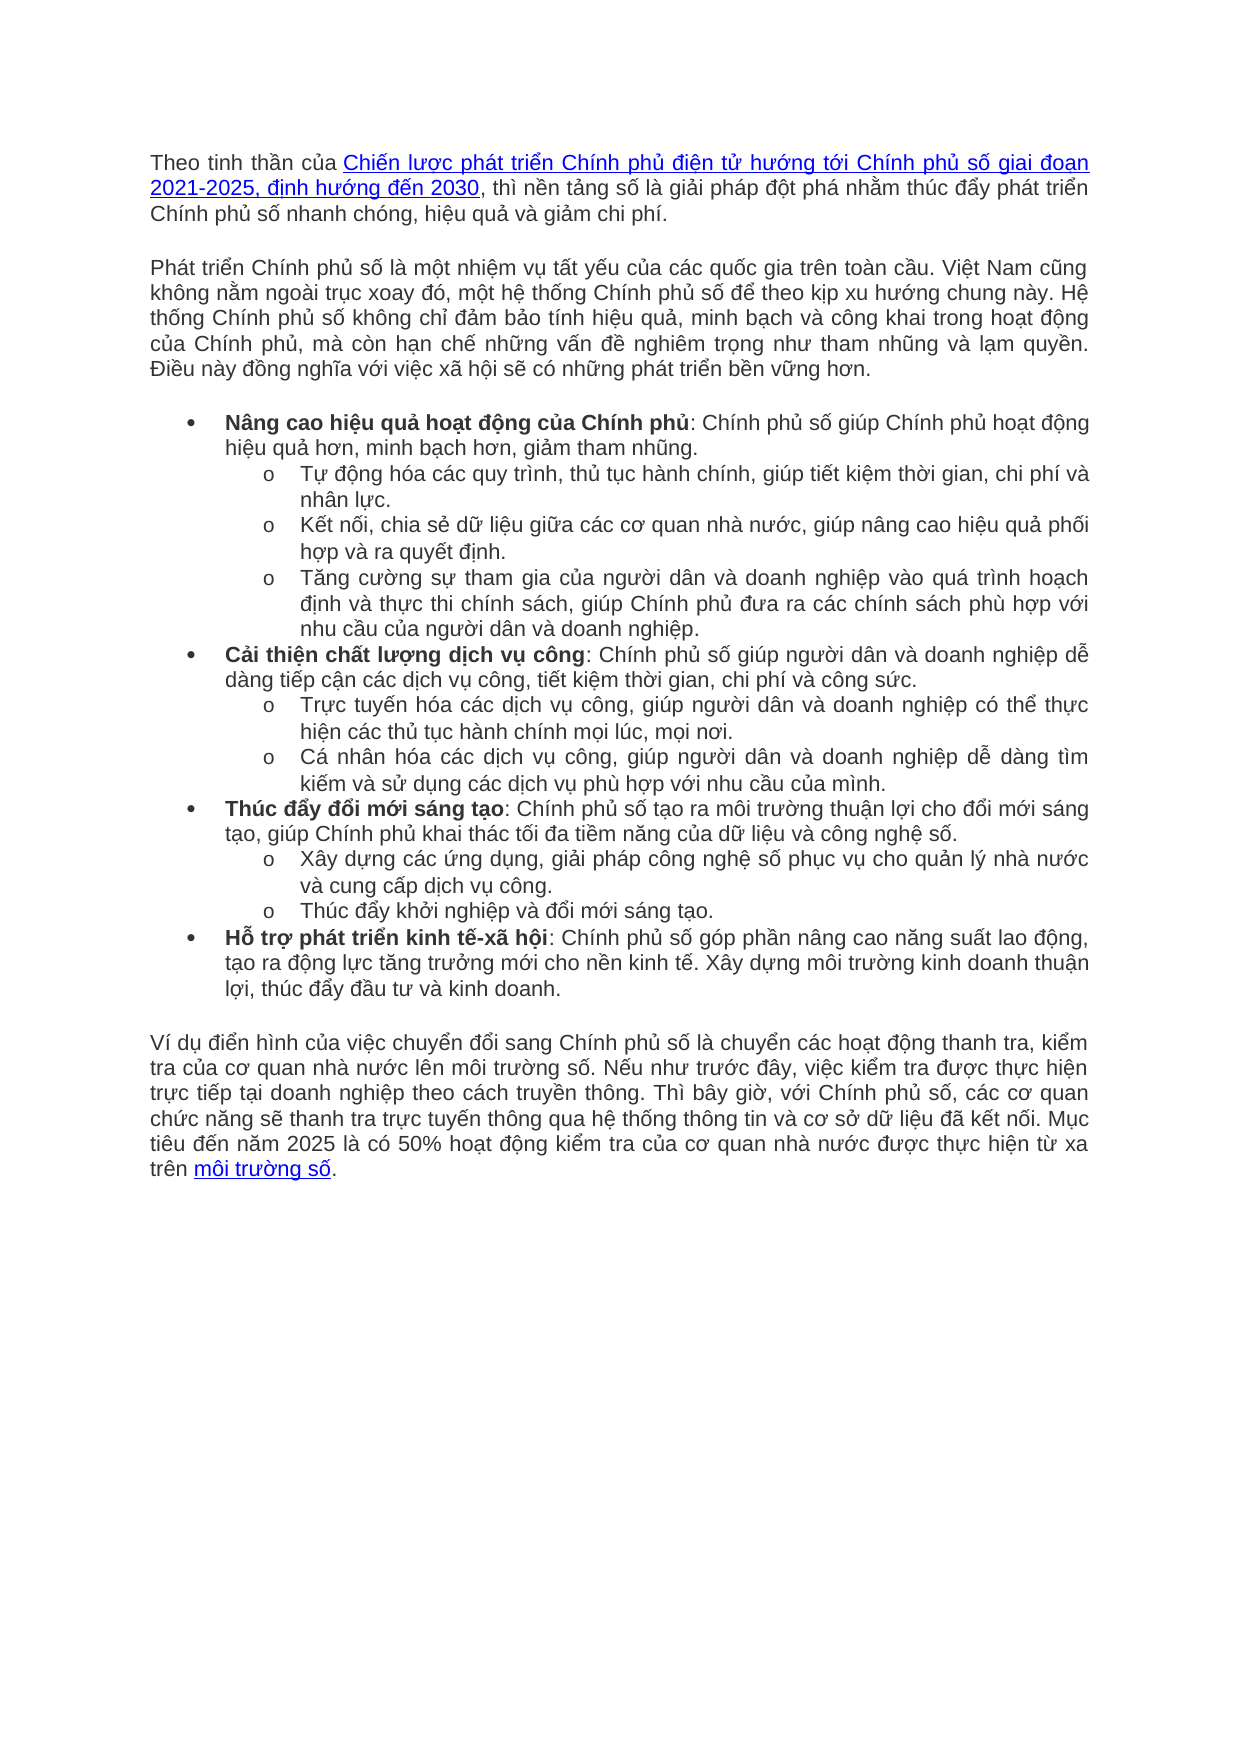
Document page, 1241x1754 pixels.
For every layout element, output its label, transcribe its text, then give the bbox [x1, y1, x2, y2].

list Thúc đẩy đổi mới sáng tạo: Chính phủ số tạo ra môi trường thuận lợi cho đổi mới sáng tạo, giúp Chính phủ khai thác tối đa tiềm năng của dữ liệu và công nghệ số. [187, 796, 1090, 846]
text Theo tinh thần của Chiến lược phát triển Chính phủ điện tử hướng tới Chính phủ số giai đoạn 2021-2025, định hướng đến 2030, thì nền tảng số là giải pháp đột phá nhằm thúc đẩy phát triển Chính phủ số nhanh chóng, hiệu quả và giảm chi phí. [150, 150, 1090, 226]
list Hỗ trợ phát triển kinh tế-xã hội: Chính phủ số góp phần nâng cao năng suất lao động, tạo ra động lực tăng trưởng mới cho nền kinh tế. Xây dựng môi trường kinh doanh thuận lợi, thúc đẩy đầu tư và kinh doanh. [187, 925, 1090, 1001]
text Phát triển Chính phủ số là một nhiệm vụ tất yếu của các quốc gia trên toàn cầu. Việt Nam cũng không nằm ngoài trục xoay đó, một hệ thống Chính phủ số để theo kịp xu hướng chung này. Hệ thống Chính phủ số không chỉ đảm bảo tính hiệu quả, minh bạch và công khai trong hoạt động của Chính phủ, mà còn hạn chế những vấn đề nghiêm trọng như tham nhũng và lạm quyền. Điều này đồng nghĩa với việc xã hội sẽ có những phát triển bền vững hơn. [150, 255, 1090, 381]
list Trực tuyến hóa các dịch vụ công, giúp người dân và doanh nghiệp có thể thực hiện các thủ tục hành chính mọi lúc, mọi nơi. [262, 692, 1090, 744]
list Tăng cường sự tham gia của người dân và doanh nghiệp vào quá trình hoạch định và thực thi chính sách, giúp Chính phủ đưa ra các chính sách phù hợp với nhu cầu của người dân và doanh nghiệp. [262, 564, 1090, 642]
list Cá nhân hóa các dịch vụ công, giúp người dân và doanh nghiệp dễ dàng tìm kiếm và sử dụng các dịch vụ phù hợp với nhu cầu của mình. [262, 744, 1090, 796]
list Kết nối, chia sẻ dữ liệu giữa các cơ quan nhà nước, giúp nâng cao hiệu quả phối hợp và ra quyết định. [262, 512, 1090, 564]
list Thúc đẩy khởi nghiệp và đổi mới sáng tạo. [262, 898, 1090, 925]
text Ví dụ điển hình của việc chuyển đổi sang Chính phủ số là chuyển các hoạt động thanh tra, kiểm tra của cơ quan nhà nước lên môi trường số. Nếu như trước đây, việc kiểm tra được thực hiện trực tiếp tại doanh nghiệp theo cách truyền thông. Thì bây giờ, với Chính phủ số, các cơ quan chức năng sẽ thanh tra trực tuyến thông qua hệ thống thông tin và cơ sở dữ liệu đã kết nối. Mục tiêu đến năm 2025 là có 50% hoạt động kiểm tra của cơ quan nhà nước được thực hiện từ xa trên môi trường số. [150, 1030, 1090, 1181]
list Nâng cao hiệu quả hoạt động của Chính phủ: Chính phủ số giúp Chính phủ hoạt động hiệu quả hơn, minh bạch hơn, giảm tham nhũng. [187, 410, 1090, 460]
list Tự động hóa các quy trình, thủ tục hành chính, giúp tiết kiệm thời gian, chi phí và nhân lực. [262, 460, 1090, 512]
list Xây dựng các ứng dụng, giải pháp công nghệ số phục vụ cho quản lý nhà nước và cung cấp dịch vụ công. [262, 846, 1090, 898]
list Cải thiện chất lượng dịch vụ công: Chính phủ số giúp người dân và doanh nghiệp dễ dàng tiếp cận các dịch vụ công, tiết kiệm thời gian, chi phí và công sức. [187, 642, 1090, 692]
